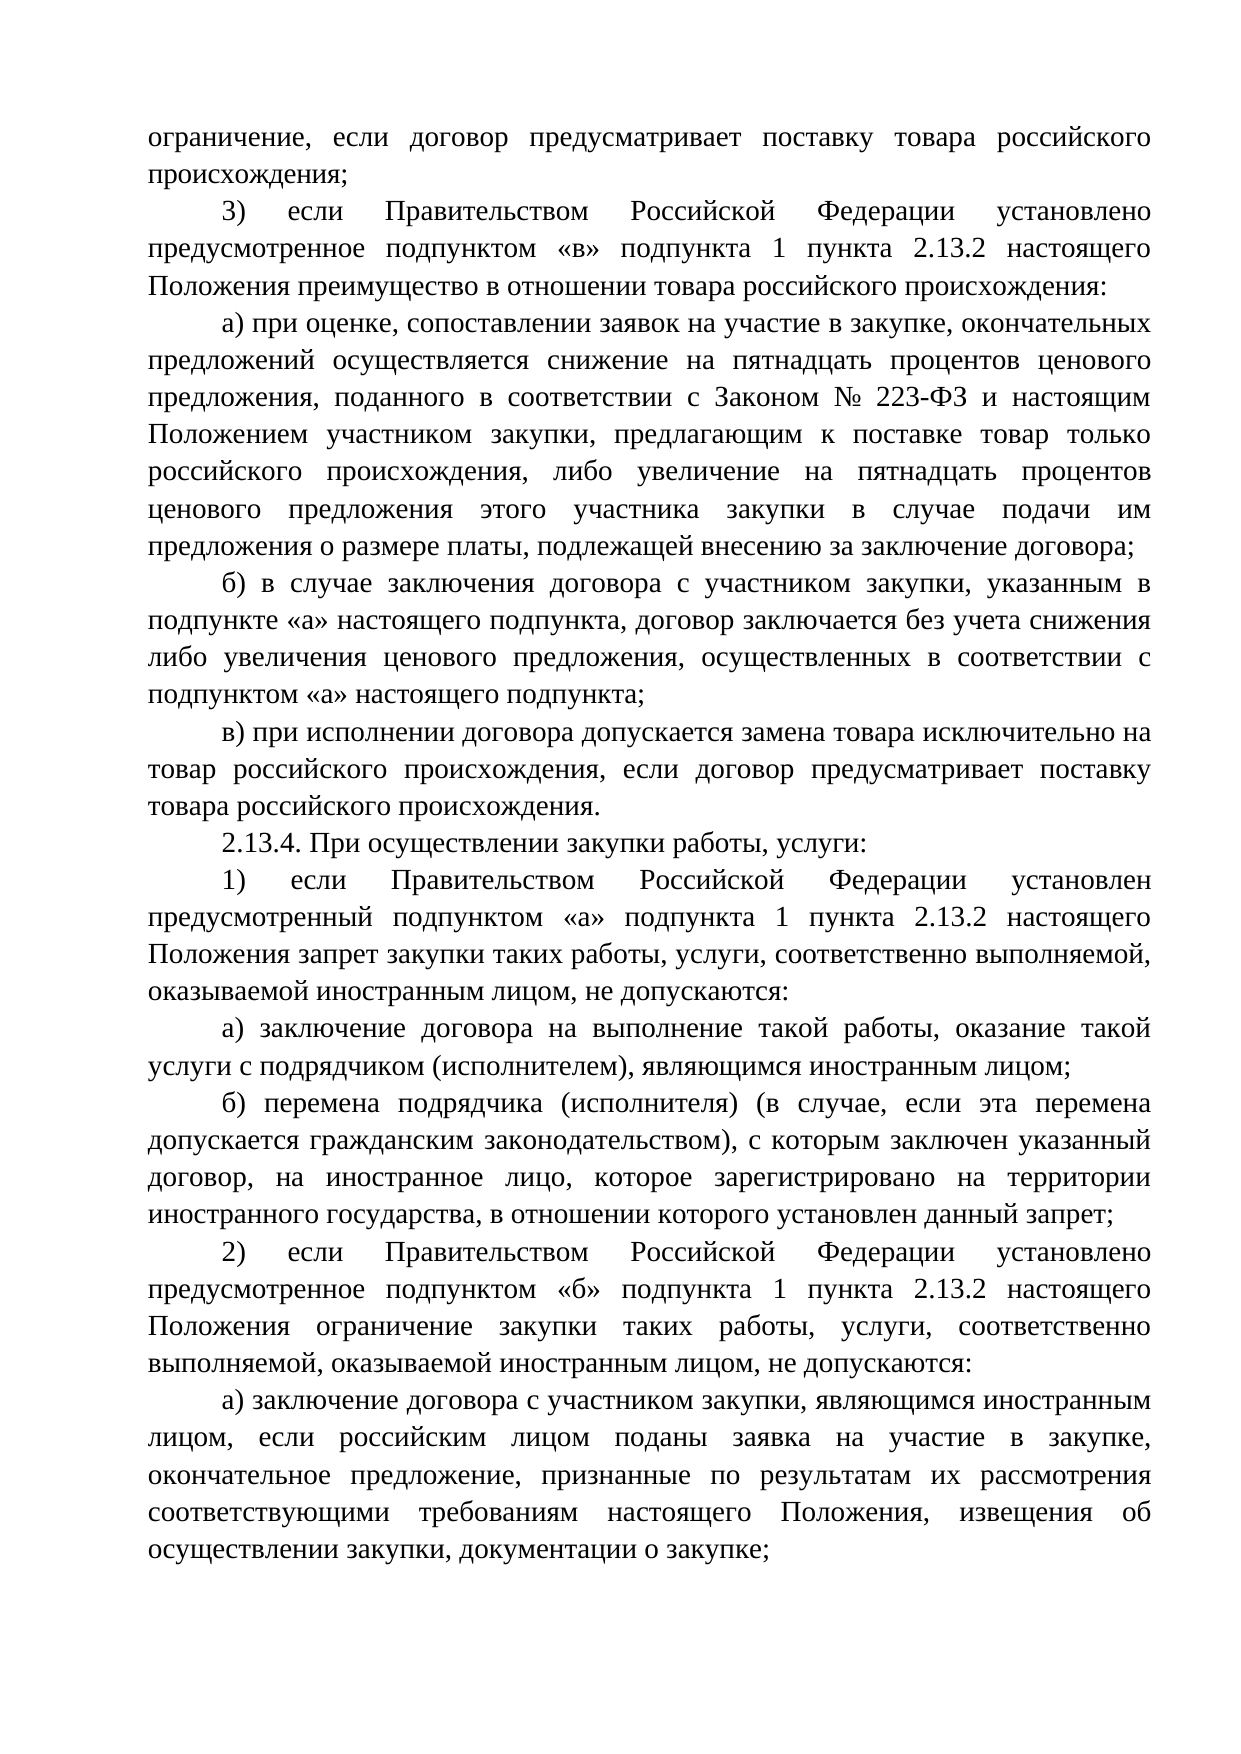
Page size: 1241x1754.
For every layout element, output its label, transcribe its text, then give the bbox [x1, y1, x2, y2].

text ограничение, если договор предусматривает поставку товара российского происхождения; [148, 119, 1152, 189]
list При осуществлении закупки работы, услуги: [221, 825, 1166, 859]
text в) при исполнении договора допускается замена товара исключительно на товар российского происхождения, если договор предусматривает поставку товара российского происхождения. [148, 714, 1152, 822]
text а) заключение договора на выполнение такой работы, оказание такой услуги с подрядчиком (исполнителем), являющимся иностранным лицом; [148, 1011, 1152, 1081]
text а) при оценке, сопоставлении заявок на участие в закупке, окончательных предложений осуществляется снижение на пятнадцать процентов ценового предложения, поданного в соответствии с Законом № 223-ФЗ и настоящим Положением участником закупки, предлагающим к поставке товар только российского происхождения, либо увеличение на пятнадцать процентов ценового предложения этого участника закупки в случае подачи им предложения о размере платы, подлежащей внесению за заключение договора; [148, 305, 1152, 561]
text а) заключение договора с участником закупки, являющимся иностранным лицом, если российским лицом поданы заявка на участие в закупке, окончательное предложение, признанные по результатам их рассмотрения соответствующими требованиям настоящего Положения, извещения об осуществлении закупки, документации о закупке; [148, 1382, 1152, 1565]
text б) перемена подрядчика (исполнителя) (в случае, если эта перемена допускается гражданским законодательством), с которым заключен указанный договор, на иностранное лицо, которое зарегистрировано на территории иностранного государства, в отношении которого установлен данный запрет; [148, 1085, 1152, 1230]
text б) в случае заключения договора с участником закупки, указанным в подпункте «а» настоящего подпункта, договор заключается без учета снижения либо увеличения ценового предложения, осуществленных в соответствии с подпунктом «а» настоящего подпункта; [148, 565, 1152, 710]
list если Правительством Российской Федерации установлено предусмотренное подпунктом «в» подпункта 1 пункта 2.13.2 настоящего Положения преимущество в отношении товара российского происхождения: [148, 193, 1152, 301]
list если Правительством Российской Федерации установлено предусмотренное подпунктом «б» подпункта 1 пункта 2.13.2 настоящего Положения ограничение закупки таких работы, услуги, соответственно выполняемой, оказываемой иностранным лицом, не допускаются: [148, 1234, 1152, 1379]
list если Правительством Российской Федерации установлен предусмотренный подпунктом «а» подпункта 1 пункта 2.13.2 настоящего Положения запрет закупки таких работы, услуги, соответственно выполняемой, оказываемой иностранным лицом, не допускаются: [148, 862, 1152, 1007]
